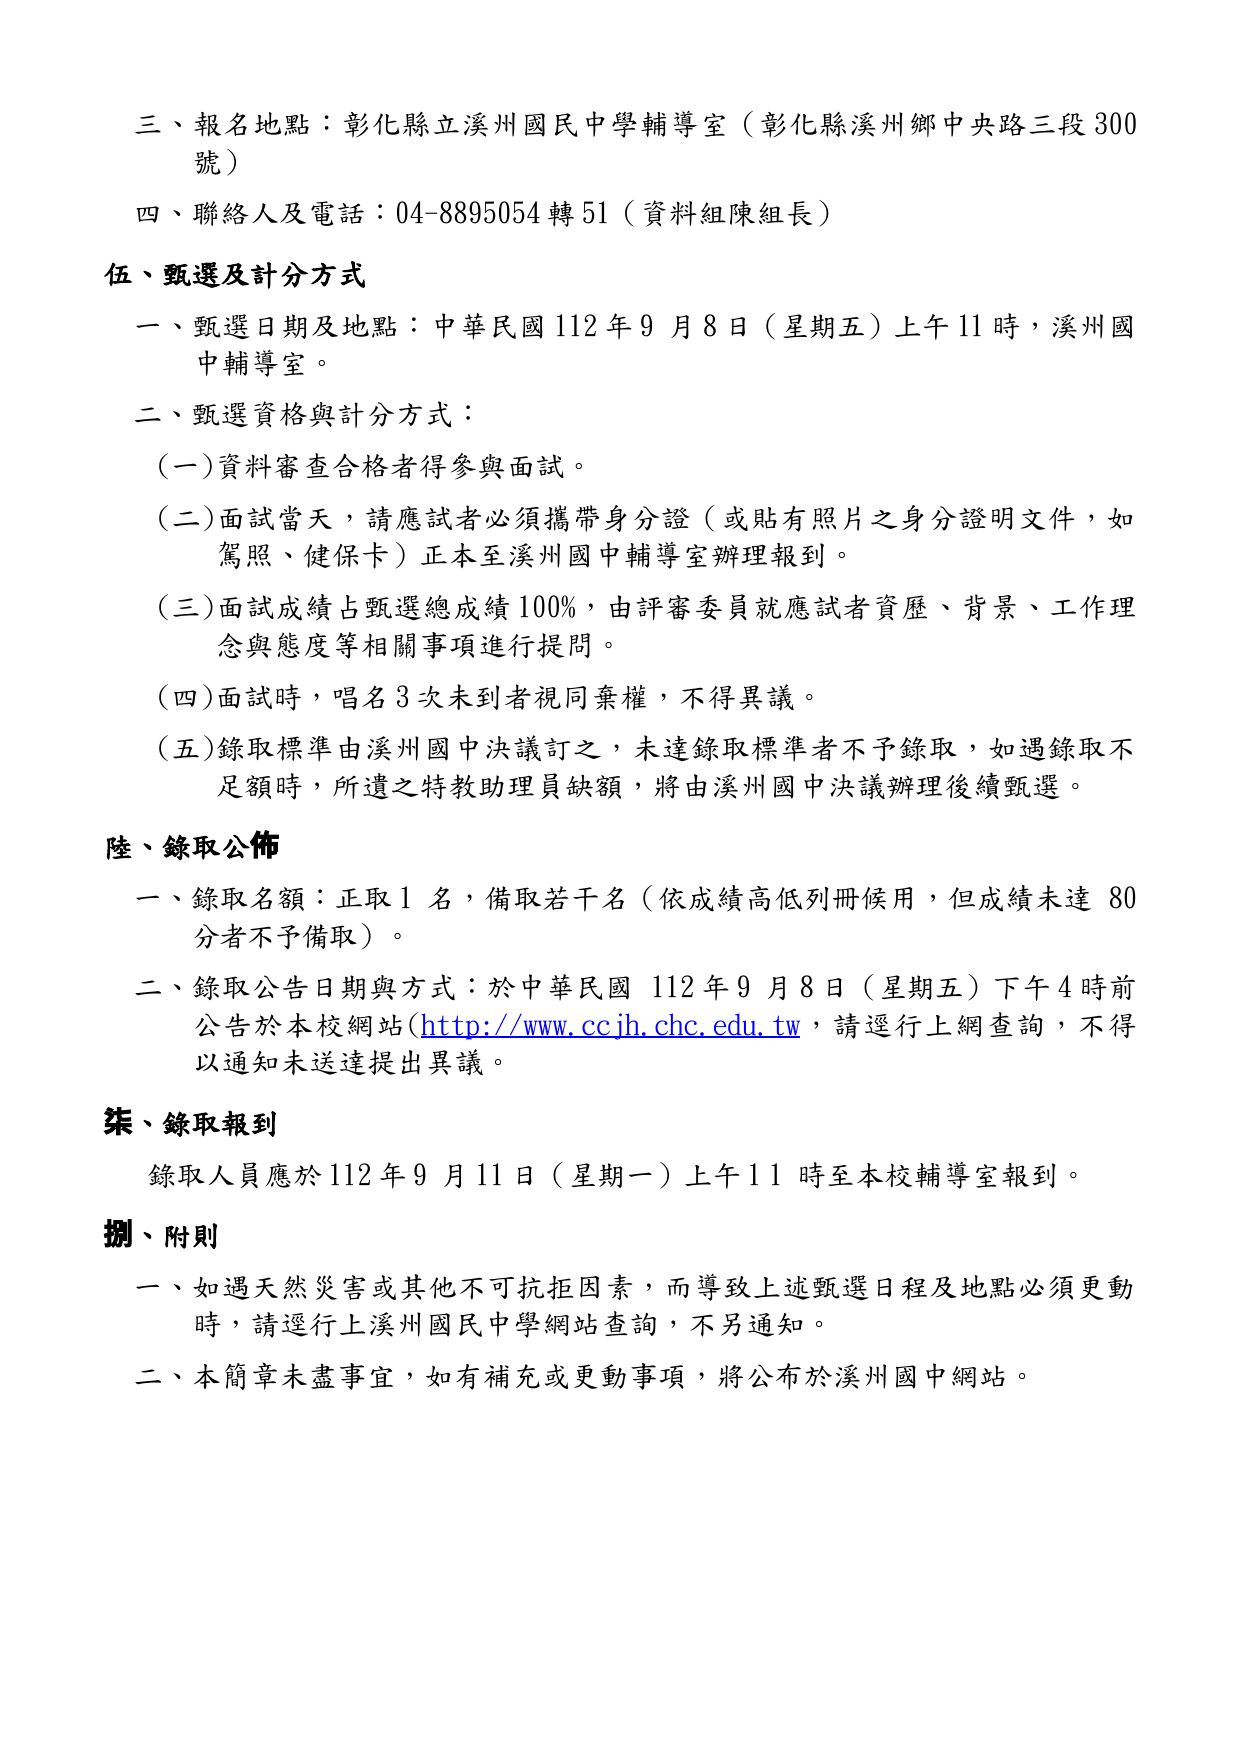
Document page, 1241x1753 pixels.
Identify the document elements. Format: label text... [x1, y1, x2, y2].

text 捌、附則 [103, 1214, 1138, 1252]
text 錄取人員應於112年9月11日（星期一）上午11時至本校輔導室報到。 [133, 1154, 1138, 1192]
text (二)面試當天，請應試者必須攜帶身分證（或貼有照片之身分證明文件，如駕照、健保卡）正本至溪州國中輔導室辦理報到。 [156, 497, 1138, 572]
text (一)資料審查合格者得參與面試。 [156, 445, 1138, 483]
text 一、錄取名額：正取1名，備取若干名（依成績高低列冊候用，但成績未達 80分者不予備取）。 [133, 877, 1138, 952]
text 陸、錄取公佈 [103, 826, 1138, 863]
text 柒、錄取報到 [103, 1102, 1138, 1140]
text 三、報名地點：彰化縣立溪州國民中學輔導室（彰化縣溪州鄉中央路三段300號） [133, 103, 1138, 178]
text 二、本簡章未盡事宜，如有補充或更動事項，將公布於溪州國中網站。 [133, 1356, 1138, 1393]
text 二、甄選資格與計分方式： [133, 393, 1138, 431]
text (三)面試成績占甄選總成績100%，由評審委員就應試者資歷、背景、工作理念與態度等相關事項進行提問。 [156, 587, 1138, 662]
text 伍、甄選及計分方式 [103, 253, 1138, 291]
text 一、如遇天然災害或其他不可抗拒因素，而導致上述甄選日程及地點必須更動時，請逕行上溪州國民中學網站查詢，不另通知。 [133, 1266, 1138, 1341]
text 四、聯絡人及電話：04-8895054轉51（資料組陳組長） [133, 193, 1138, 230]
text (四)面試時，唱名3次未到者視同棄權，不得異議。 [156, 676, 1138, 713]
text 二、錄取公告日期與方式：於中華民國 112年9月8日（星期五）下午4時前公告於本校網站(http://www.ccjh.chc.edu.tw，請逕行上網查詢，不得以通知未送達提出異議。 [133, 967, 1138, 1079]
text (五)錄取標準由溪州國中決議訂之，未達錄取標準者不予錄取，如遇錄取不足額時，所遺之特教助理員缺額，將由溪州國中決議辦理後續甄選。 [156, 728, 1138, 803]
text 一、甄選日期及地點：中華民國112年9月8日（星期五）上午11時，溪州國中輔導室。 [133, 305, 1138, 380]
